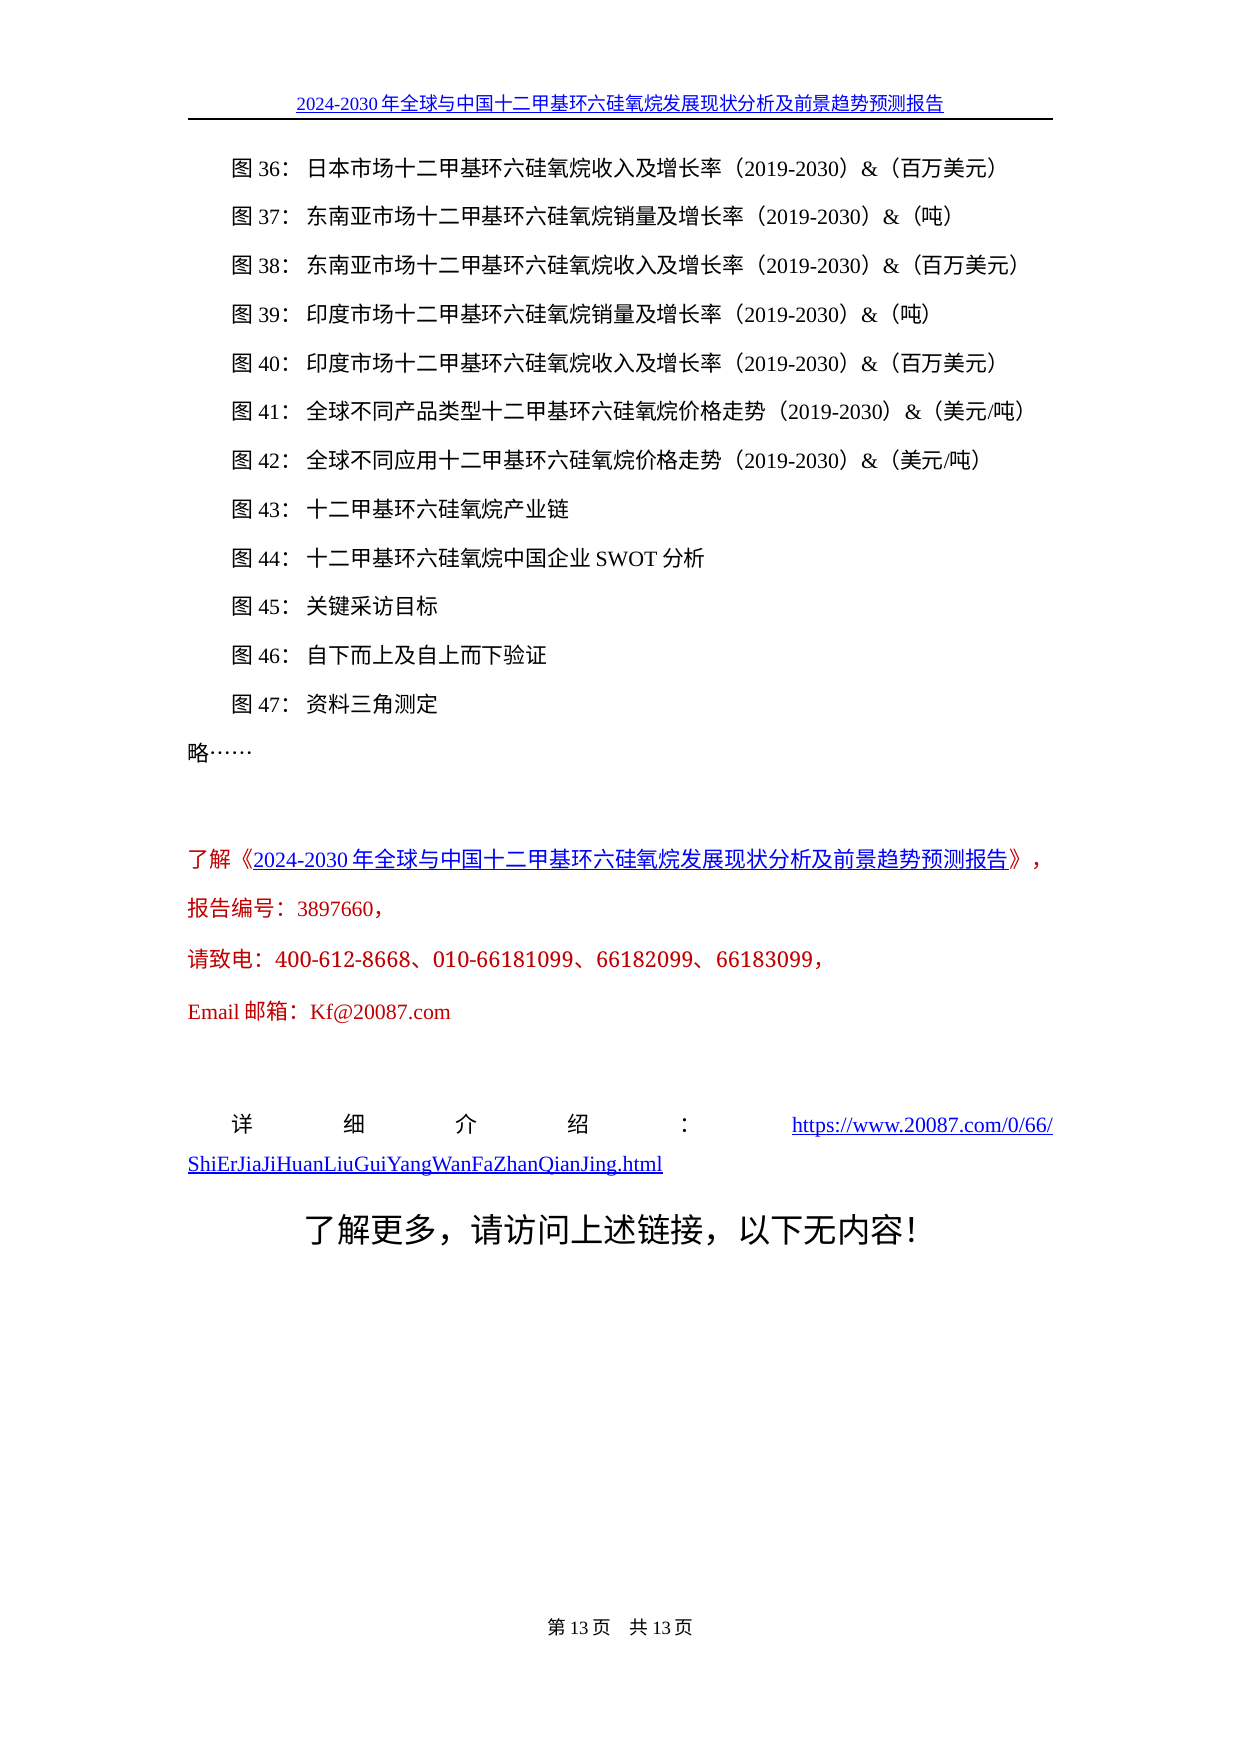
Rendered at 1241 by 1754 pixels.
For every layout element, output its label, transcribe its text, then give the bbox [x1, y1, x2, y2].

text 请致电：400-612-8668、010-66181099、66182099、66183099， [187, 942, 1053, 974]
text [187, 150, 1053, 768]
text Email邮箱：Kf@20087.com [187, 993, 1053, 1026]
text 了解《2024-2030年全球与中国十二甲基环六硅氧烷发展现状分析及前景趋势预测报告》，报告编号：3897660， [187, 842, 1053, 923]
text 详细介绍：https://www.20087.com/0/66/ShiErJiaJiHuanLiuGuiYangWanFaZhanQianJing.html [187, 1106, 1053, 1179]
title 了解更多，请访问上述链接，以下无内容！ [187, 1195, 1053, 1260]
